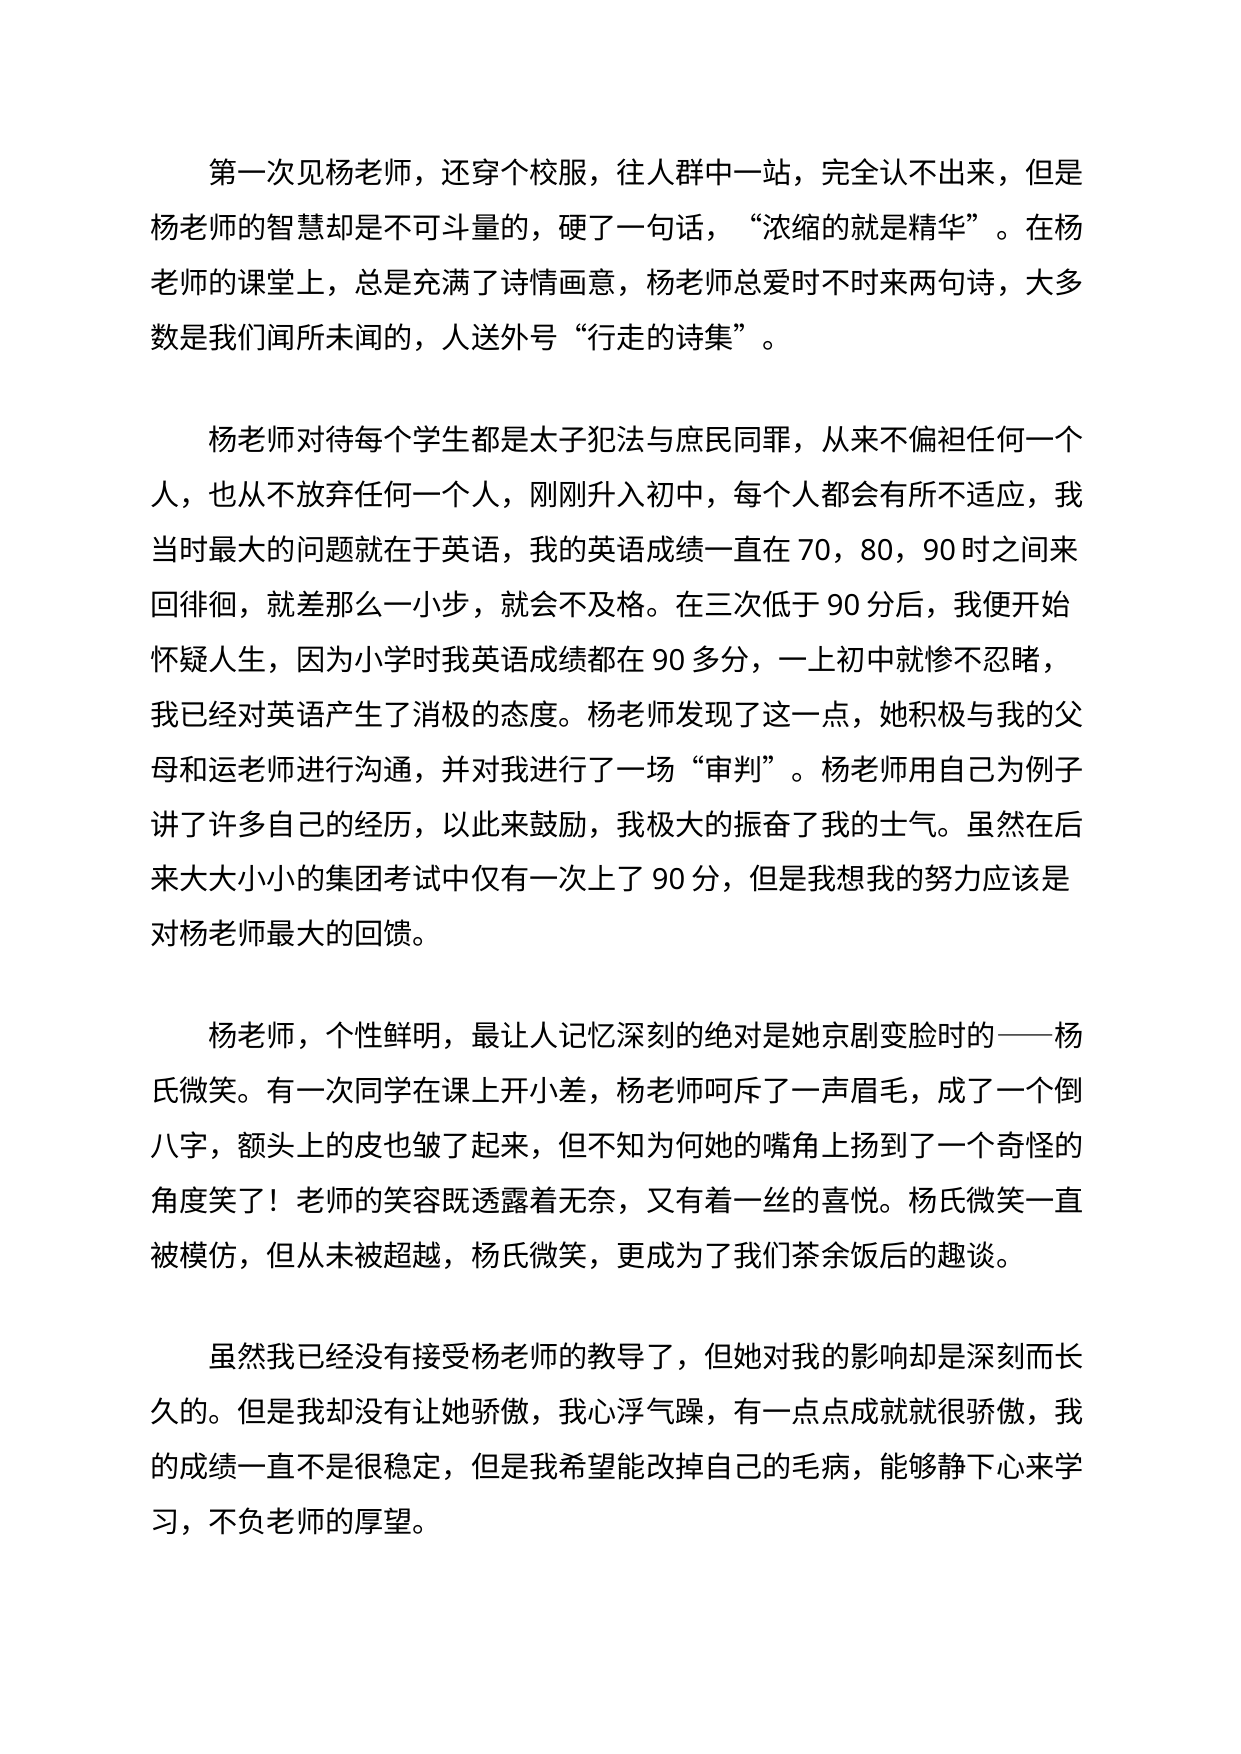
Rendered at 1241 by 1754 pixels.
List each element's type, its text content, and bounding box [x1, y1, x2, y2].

text 第一次见杨老师，还穿个校服，往人群中一站，完全认不出来，但是杨老师的智慧却是不可斗量的，硬了一句话，“浓缩的就是精华”。在杨老师的课堂上，总是充满了诗情画意，杨老师总爱时不时来两句诗，大多数是我们闻所未闻的，人送外号“行走的诗集”。 [150, 150, 1090, 357]
text 杨老师对待每个学生都是太子犯法与庶民同罪，从来不偏袒任何一个人，也从不放弃任何一个人，刚刚升入初中，每个人都会有所不适应，我当时最大的问题就在于英语，我的英语成绩一直在70，80，90时之间来回徘徊，就差那么一小步，就会不及格。在三次低于90分后，我便开始怀疑人生，因为小学时我英语成绩都在90多分，一上初中就惨不忍睹，我已经对英语产生了消极的态度。杨老师发现了这一点，她积极与我的父母和运老师进行沟通，并对我进行了一场“审判”。杨老师用自己为例子讲了许多自己的经历，以此来鼓励，我极大的振奋了我的士气。虽然在后来大大小小的集团考试中仅有一次上了90分，但是我想我的努力应该是对杨老师最大的回馈。 [150, 416, 1090, 953]
text 杨老师，个性鲜明，最让人记忆深刻的绝对是她京剧变脸时的——杨氏微笑。有一次同学在课上开小差，杨老师呵斥了一声眉毛，成了一个倒八字，额头上的皮也皱了起来，但不知为何她的嘴角上扬到了一个奇怪的角度笑了！老师的笑容既透露着无奈，又有着一丝的喜悦。杨氏微笑一直被模仿，但从未被超越，杨氏微笑，更成为了我们茶余饭后的趣谈。 [150, 1013, 1090, 1274]
text 虽然我已经没有接受杨老师的教导了，但她对我的影响却是深刻而长久的。但是我却没有让她骄傲，我心浮气躁，有一点点成就就很骄傲，我的成绩一直不是很稳定，但是我希望能改掉自己的毛病，能够静下心来学习，不负老师的厚望。 [150, 1334, 1090, 1541]
